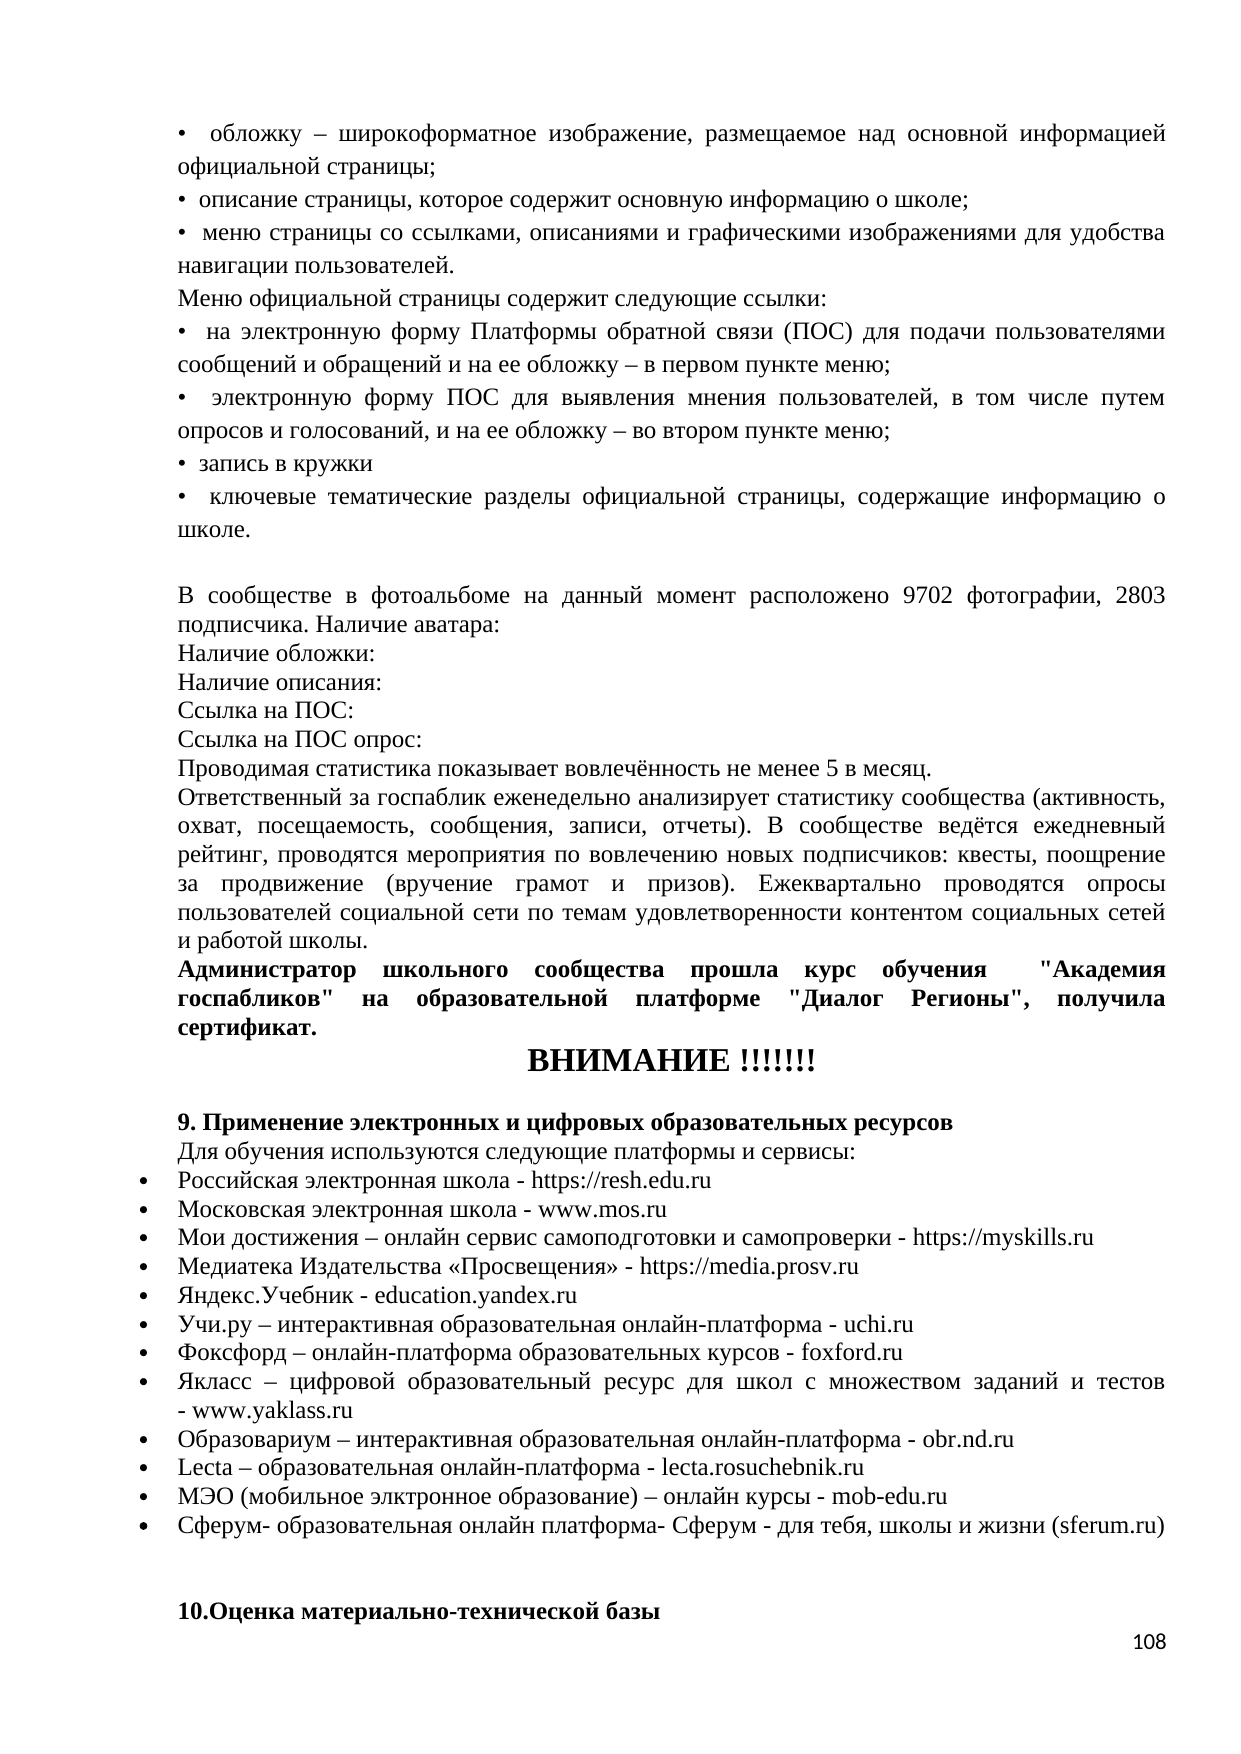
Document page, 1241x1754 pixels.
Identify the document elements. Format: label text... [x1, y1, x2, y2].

text 10.Оценка материально-технической базы [177, 1596, 1167, 1625]
list Сферум- образовательная онлайн платформа- Сферум - для тебя, школы и жизни (sferum.ru) [140, 1510, 1167, 1539]
text Наличие описания: ✅ [177, 667, 1167, 695]
text • меню страницы со ссылками, описаниями и графическими изображениями для удобства навигации пользователей. [177, 217, 1167, 279]
text Ссылка на ПОС: ✅ [177, 695, 1167, 724]
text 9. Применение электронных и цифровых образовательных ресурсов [177, 1107, 1167, 1136]
text Ссылка на ПОС опрос: ✅ [177, 724, 1167, 753]
text • на электронную форму Платформы обратной связи (ПОС) для подачи пользователями сообщений и обращений и на ее обложку – в первом пункте меню; [177, 316, 1167, 378]
text Ответственный за госпаблик еженедельно анализирует статистику сообщества (активность, охват, посещаемость, сообщения, записи, отчеты). В сообществе ведётся ежедневный рейтинг, проводятся мероприятия по вовлечению новых подписчиков: квесты, поощрение за продвижение (вручение грамот и призов). Ежеквартально проводятся опросы пользователей социальной сети по темам удовлетворенности контентом социальных сетей и работой школы. [177, 782, 1167, 954]
list Яндекс.Учебник - education.yandex.ru [140, 1280, 1167, 1309]
list Учи.ру – интерактивная образовательная онлайн-платформа - uchi.ru [140, 1309, 1167, 1337]
text • электронную форму ПОС для выявления мнения пользователей, в том числе путем опросов и голосований, и на ее обложку – во втором пункте меню; [177, 382, 1167, 444]
text Наличие обложки: ✅ [177, 638, 1167, 667]
list Фоксфорд – онлайн-платформа образовательных курсов - foxford.ru [140, 1337, 1167, 1366]
list Российская электронная школа - https://resh.edu.ru [140, 1165, 1167, 1194]
list Московская электронная школа - www.mos.ru [140, 1194, 1167, 1222]
text • описание страницы, которое содержит основную информацию о школе; [177, 184, 1167, 213]
text • запись в кружки [177, 448, 1167, 477]
text Для обучения используются следующие платформы и сервисы: [177, 1136, 1167, 1165]
list Мои достижения – онлайн сервис самоподготовки и самопроверки - https://myskills.ru [140, 1222, 1167, 1251]
text Меню официальной страницы содержит следующие ссылки: [177, 283, 1167, 312]
text • обложку – широкоформатное изображение, размещаемое над основной информацией официальной страницы; [177, 118, 1167, 180]
text ВНИМАНИЕ !!!!!!! [177, 1040, 1167, 1079]
list Образовариум – интерактивная образовательная онлайн-платформа - obr.nd.ru [140, 1424, 1167, 1452]
text • ключевые тематические разделы официальной страницы, содержащие информацию о школе. [177, 481, 1167, 543]
list Медиатека Издательства «Просвещения» - https://media.prosv.ru [140, 1251, 1167, 1280]
text Проводимая статистика показывает вовлечённость не менее 5 в месяц. [177, 753, 1167, 782]
list МЭО (мобильное элктронное образование) – онлайн курсы - mob-edu.ru [140, 1481, 1167, 1510]
list Якласс – цифровой образовательный ресурс для школ с множеством заданий и тестов - www.yaklass.ru [140, 1366, 1167, 1424]
text Администратор школьного сообщества прошла курс обучения "Академия госпабликов" на образовательной платформе "Диалог Регионы", получила сертификат. [177, 954, 1167, 1040]
list Lecta – образовательная онлайн-платформа - lecta.rosuchebnik.ru [140, 1452, 1167, 1481]
text В сообществе в фотоальбоме на данный момент расположено 9702 фотографии, 2803 подписчика. Наличие аватара: ✅ [177, 580, 1167, 638]
